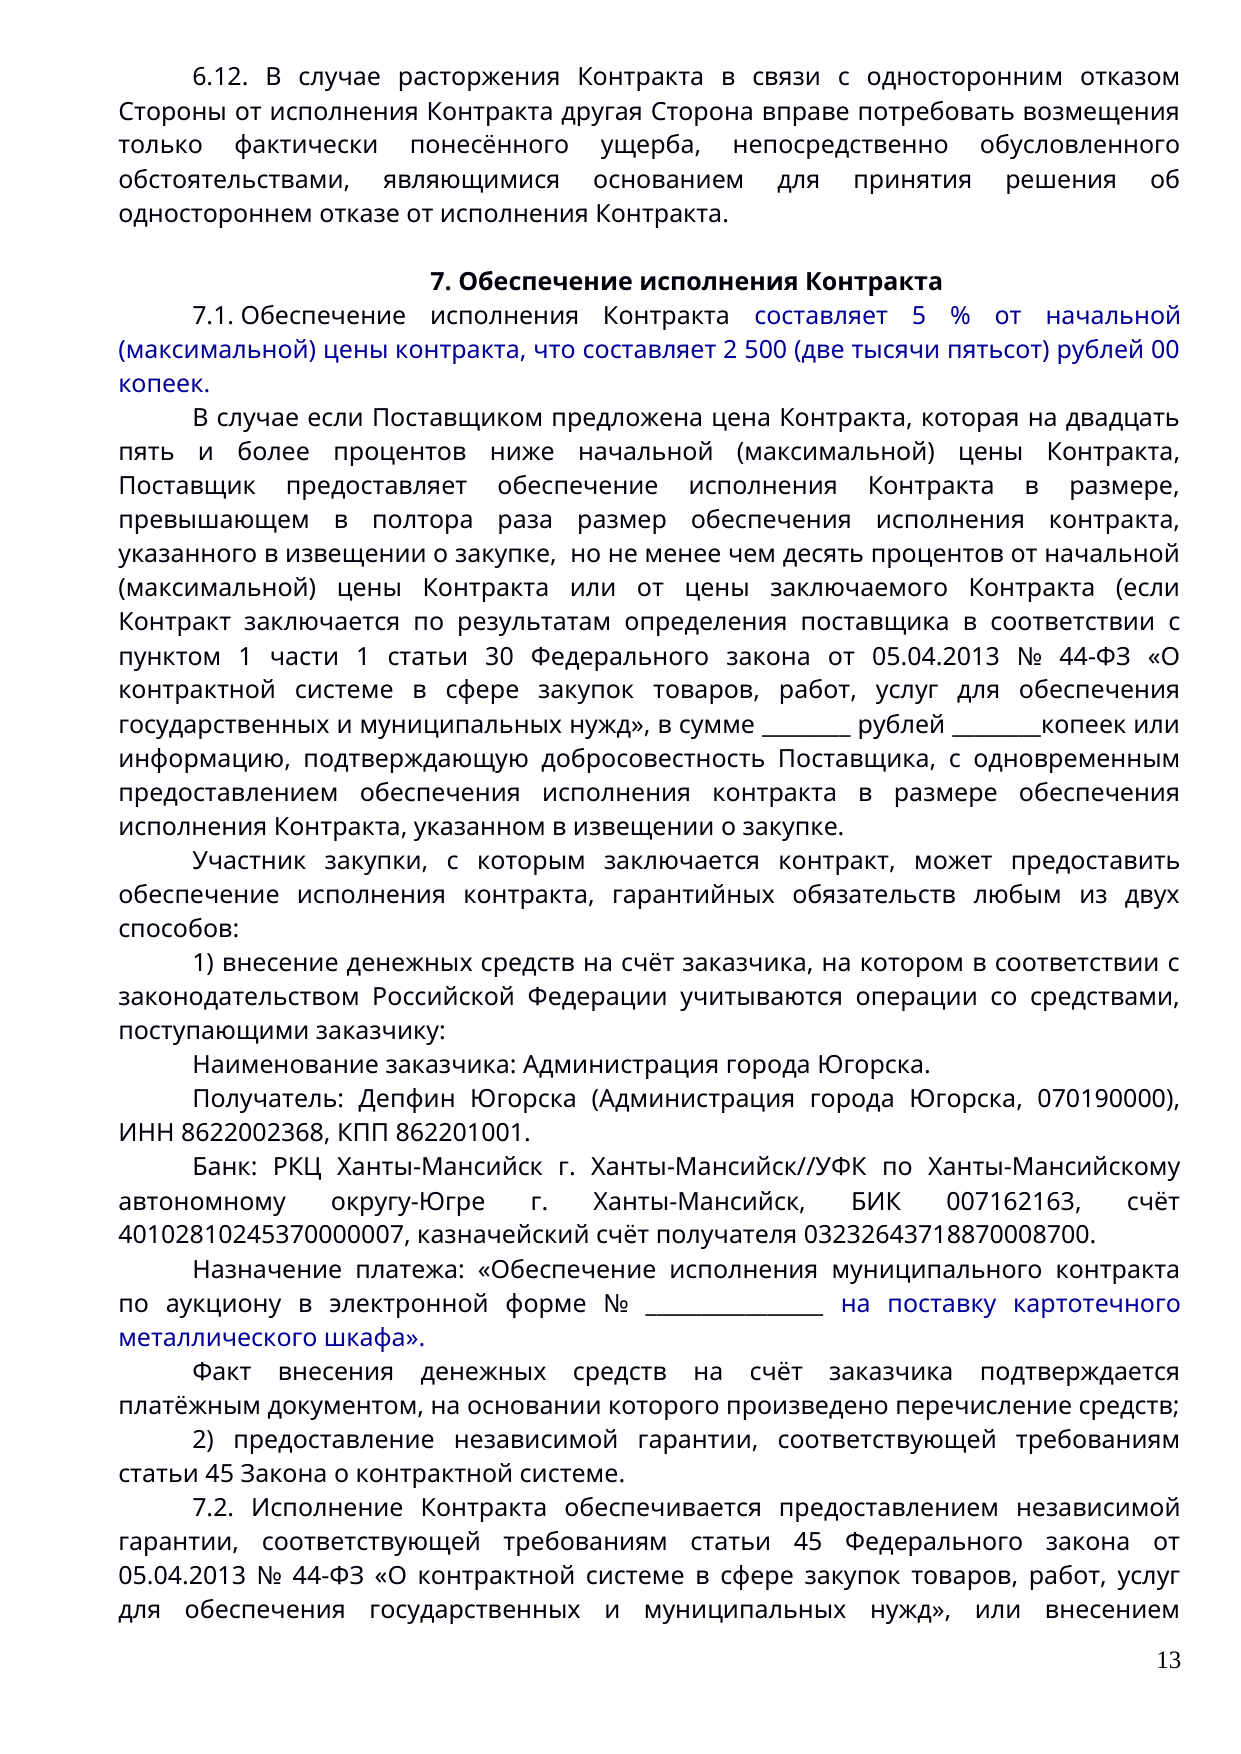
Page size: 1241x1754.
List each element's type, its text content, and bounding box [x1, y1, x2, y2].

text 2) предоставление независимой гарантии, соответствующей требованиям статьи 45 Закона о контрактной системе. [118, 1422, 1181, 1490]
text 1) внесение денежных средств на счёт заказчика, на котором в соответствии с законодательством Российской Федерации учитываются операции со средствами, поступающими заказчику: [118, 945, 1181, 1047]
text 7.1. Обеспечение исполнения Контракта составляет 5 % от начальной (максимальной) цены контракта, что составляет 2 500 (две тысячи пятьсот) рублей 00 копеек. [118, 297, 1181, 400]
text Участник закупки, с которым заключается контракт, может предоставить обеспечение исполнения контракта, гарантийных обязательств любым из двух способов: [118, 842, 1181, 945]
text 6.12. В случае расторжения Контракта в связи с односторонним отказом Стороны от исполнения Контракта другая Сторона вправе потребовать возмещения только фактически понесённого ущерба, непосредственно обусловленного обстоятельствами, являющимися основанием для принятия решения об одностороннем отказе от исполнения Контракта. [118, 59, 1181, 229]
text Получатель: Депфин Югорска (Администрация города Югорска, 070190000), ИНН 8622002368, КПП 862201001. [118, 1081, 1181, 1149]
text Назначение платежа: «Обеспечение исполнения муниципального контракта по аукциону в электронной форме № ________________ на поставку картотечного металлического шкафа». [118, 1251, 1181, 1353]
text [118, 1490, 1181, 1626]
text Факт внесения денежных средств на счёт заказчика подтверждается платёжным документом, на основании которого произведено перечисление средств; [118, 1353, 1181, 1422]
text В случае если Поставщиком предложена цена Контракта, которая на двадцать пять и более процентов ниже начальной (максимальной) цены Контракта, Поставщик предоставляет обеспечение исполнения Контракта в размере, превышающем в полтора раза размер обеспечения исполнения контракта, указанного в извещении о закупке, но не менее чем десять процентов от начальной (максимальной) цены Контракта или от цены заключаемого Контракта (если Контракт заключается по результатам определения поставщика в соответствии с пунктом 1 части 1 статьи 30 Федерального закона от 05.04.2013 № 44-ФЗ «О контрактной системе в сфере закупок товаров, работ, услуг для обеспечения государственных и муниципальных нужд», в сумме ________ рублей ________копеек или информацию, подтверждающую добросовестность Поставщика, с одновременным предоставлением обеспечения исполнения контракта в размере обеспечения исполнения Контракта, указанном в извещении о закупке. [118, 400, 1181, 842]
text Наименование заказчика: Администрация города Югорска. [118, 1047, 1181, 1081]
text Банк: РКЦ Ханты-Мансийск г. Ханты-Мансийск//УФК по Ханты-Мансийскому автономному округу-Югре г. Ханты-Мансийск, БИК 007162163, счёт 40102810245370000007, казначейский счёт получателя 03232643718870008700. [118, 1149, 1181, 1251]
text 7. Обеспечение исполнения Контракта [118, 263, 1181, 297]
